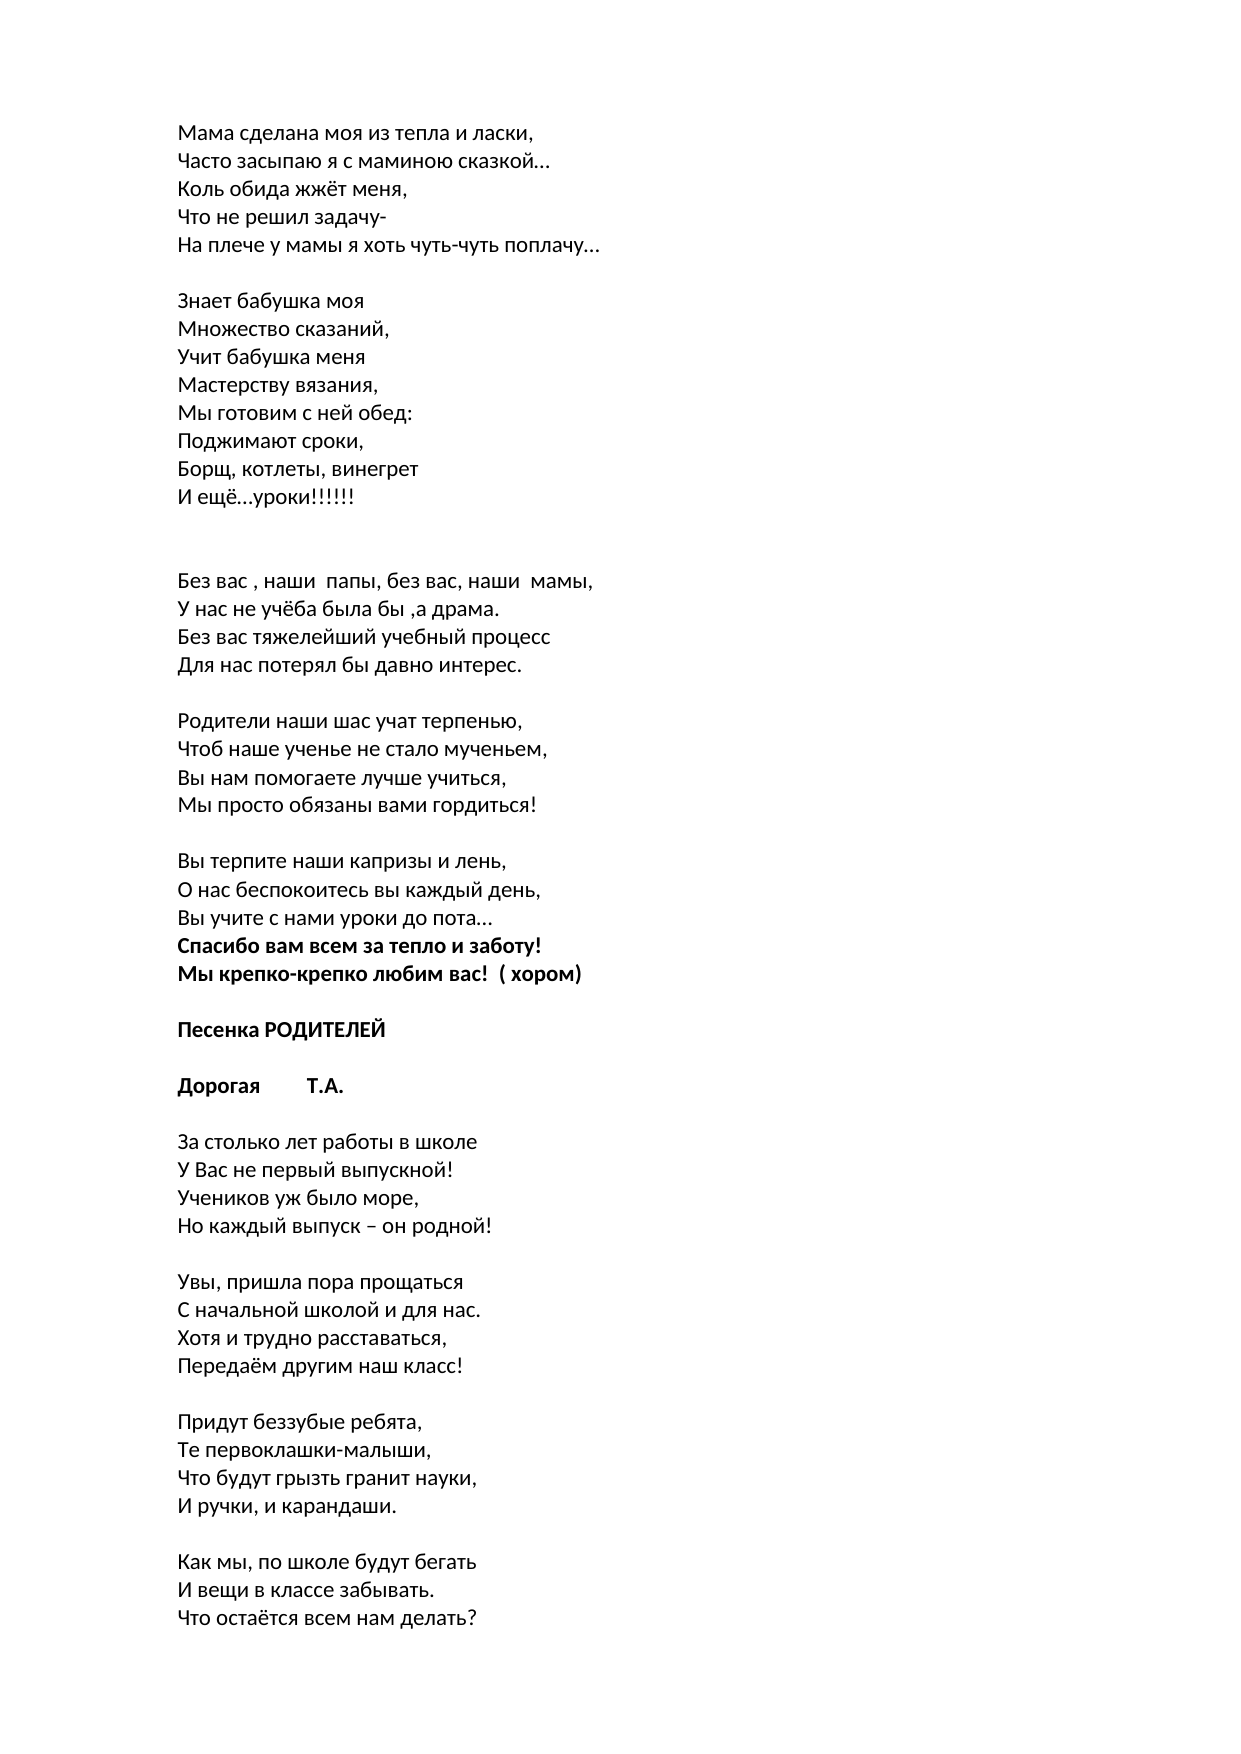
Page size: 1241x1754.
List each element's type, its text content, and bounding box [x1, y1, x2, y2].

text Мастерству вязания, [177, 370, 1152, 398]
text Хотя и трудно расставаться, [177, 1323, 1152, 1351]
text Множество сказаний, [177, 314, 1152, 342]
text Что не решил задачу- [177, 202, 1152, 230]
text Мы крепко-крепко любим вас! ( хором) [177, 959, 1152, 987]
text За столько лет работы в школе [177, 1127, 1152, 1155]
text На плече у мамы я хоть чуть-чуть поплачу… [177, 230, 1152, 258]
text О нас беспокоитесь вы каждый день, [177, 875, 1152, 903]
text Увы, пришла пора прощаться [177, 1267, 1152, 1295]
text Что будут грызть гранит науки, [177, 1463, 1152, 1491]
text Передаём другим наш класс! [177, 1351, 1152, 1379]
text Что остаётся всем нам делать? [177, 1603, 1152, 1631]
text У Вас не первый выпускной! [177, 1155, 1152, 1183]
text Для нас потерял бы давно интерес. [177, 651, 1152, 678]
text Учит бабушка меня [177, 342, 1152, 370]
text Спасибо вам всем за тепло и заботу! [177, 931, 1152, 959]
text Часто засыпаю я с маминою сказкой… [177, 146, 1152, 174]
text Мы готовим с ней обед: [177, 398, 1152, 426]
text Знает бабушка моя [177, 286, 1152, 314]
text Без вас тяжелейший учебный процесс [177, 622, 1152, 651]
text Те первоклашки-малыши, [177, 1435, 1152, 1463]
text И ещё…уроки!!!!!! [177, 482, 1152, 510]
text Песенка РОДИТЕЛЕЙ [177, 1015, 1152, 1043]
text Мама сделана моя из тепла и ласки, [177, 118, 1152, 146]
text Вы нам помогаете лучше учиться, [177, 763, 1152, 791]
text У нас не учёба была бы ,а драма. [177, 594, 1152, 622]
text Поджимают сроки, [177, 426, 1152, 454]
text Без вас , наши папы, без вас, наши мамы, [177, 566, 1152, 594]
text Мы просто обязаны вами гордиться! [177, 791, 1152, 819]
text С начальной школой и для нас. [177, 1295, 1152, 1323]
text Родители наши шас учат терпенью, [177, 707, 1152, 734]
text Учеников уж было море, [177, 1183, 1152, 1211]
text Чтоб наше ученье не стало мученьем, [177, 734, 1152, 763]
text Но каждый выпуск – он родной! [177, 1211, 1152, 1239]
text Вы учите с нами уроки до пота… [177, 903, 1152, 931]
text И ручки, и карандаши. [177, 1491, 1152, 1519]
text Как мы, по школе будут бегать [177, 1547, 1152, 1575]
text Дорогая Т.А. [177, 1071, 1152, 1099]
text И вещи в классе забывать. [177, 1575, 1152, 1603]
text Вы терпите наши капризы и лень, [177, 847, 1152, 875]
text Придут беззубые ребята, [177, 1407, 1152, 1435]
text Коль обида жжёт меня, [177, 174, 1152, 202]
text Борщ, котлеты, винегрет [177, 454, 1152, 482]
